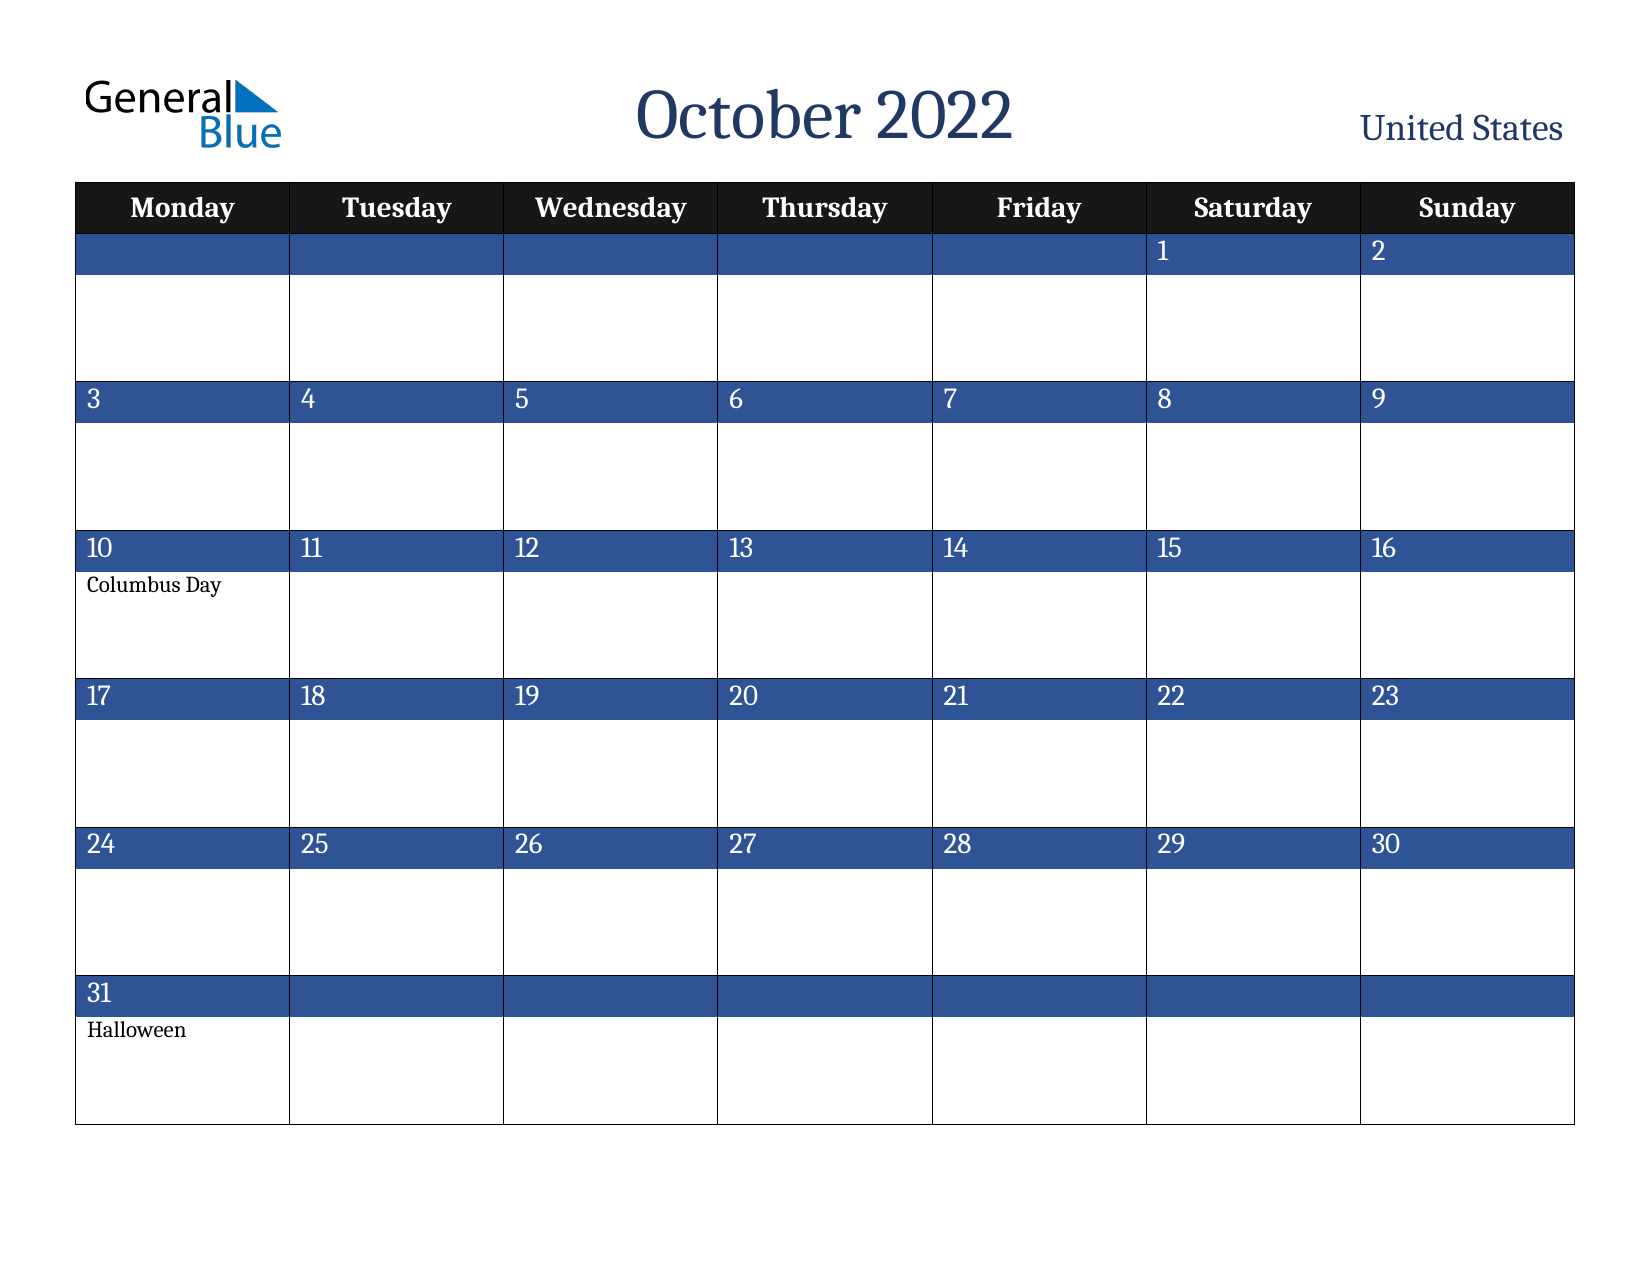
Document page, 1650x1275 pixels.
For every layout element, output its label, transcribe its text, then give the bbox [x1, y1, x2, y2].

table_header United States [1146, 75, 1574, 182]
table_cell [76, 869, 289, 975]
table_cell 18 [290, 679, 503, 720]
table_header [76, 75, 503, 182]
table_cell [76, 720, 289, 827]
table_cell 9 [1361, 382, 1574, 423]
table_cell [290, 720, 503, 827]
table_cell 25 [290, 828, 503, 869]
table_cell Thursday [718, 183, 932, 233]
table_cell [933, 234, 1146, 275]
table_cell [718, 976, 932, 1017]
table_cell [1147, 423, 1360, 530]
table_cell 10 [76, 531, 289, 572]
table_cell [933, 869, 1146, 975]
table_cell 2 [1361, 234, 1574, 275]
table_cell [718, 869, 932, 975]
table_cell [718, 275, 932, 381]
table_cell [504, 275, 717, 381]
table_cell 7 [933, 382, 1146, 423]
table_cell [504, 572, 717, 678]
table_cell [504, 234, 717, 275]
table_cell 27 [718, 828, 932, 869]
table_cell [1147, 869, 1360, 975]
table_cell 1 [1147, 234, 1360, 275]
table_cell [933, 720, 1146, 827]
table_cell [290, 976, 503, 1017]
table_cell [76, 423, 289, 530]
table_cell [1361, 423, 1574, 530]
table_cell [504, 720, 717, 827]
table_cell [504, 1017, 717, 1123]
table_cell [290, 1017, 503, 1123]
table_cell [1361, 572, 1574, 678]
table_cell [1147, 720, 1360, 827]
table_cell [290, 572, 503, 678]
table_cell [290, 869, 503, 975]
table_cell 20 [718, 679, 932, 720]
table_cell [290, 234, 503, 275]
table_cell [933, 275, 1146, 381]
table_cell [504, 976, 717, 1017]
table_cell [718, 234, 932, 275]
table_cell [1361, 720, 1574, 827]
table_cell [290, 423, 503, 530]
table_cell 15 [1147, 531, 1360, 572]
table_cell 31 [76, 976, 289, 1017]
table_cell 24 [76, 828, 289, 869]
table_cell Halloween [76, 1017, 289, 1123]
table_cell [933, 423, 1146, 530]
table_cell [504, 869, 717, 975]
table_cell 30 [1361, 828, 1574, 869]
table_cell [1147, 1017, 1360, 1123]
table_cell [933, 976, 1146, 1017]
table_cell [933, 572, 1146, 678]
table_cell 8 [1147, 382, 1360, 423]
table_cell 13 [718, 531, 932, 572]
table_cell 23 [1361, 679, 1574, 720]
table_cell 11 [290, 531, 503, 572]
table_cell [1361, 1017, 1574, 1123]
table_cell [76, 234, 289, 275]
table_cell [1147, 976, 1360, 1017]
table_cell 16 [1361, 531, 1574, 572]
table_cell Saturday [1147, 183, 1360, 233]
table_cell 17 [76, 679, 289, 720]
table_cell 3 [76, 382, 289, 423]
table_cell 21 [933, 679, 1146, 720]
table_cell [1361, 869, 1574, 975]
table_cell Sunday [1361, 183, 1574, 233]
table_cell [933, 1017, 1146, 1123]
table_cell 22 [1147, 679, 1360, 720]
table_cell [718, 1017, 932, 1123]
table_cell Tuesday [290, 183, 503, 233]
table_cell 12 [504, 531, 717, 572]
table_cell [504, 423, 717, 530]
table_cell [1361, 275, 1574, 381]
table_cell 28 [933, 828, 1146, 869]
table_cell 19 [504, 679, 717, 720]
table_cell Monday [76, 183, 289, 233]
table_cell 29 [1147, 828, 1360, 869]
table_cell 14 [933, 531, 1146, 572]
table_cell Columbus Day [76, 572, 289, 678]
picture [86, 80, 281, 148]
table_cell [76, 275, 289, 381]
table_cell [290, 275, 503, 381]
table_cell [718, 572, 932, 678]
table_cell 26 [504, 828, 717, 869]
table_header October 2022 [504, 75, 1146, 182]
table_cell [1147, 275, 1360, 381]
table_cell Friday [933, 183, 1146, 233]
table_cell Wednesday [504, 183, 717, 233]
table_cell 4 [290, 382, 503, 423]
table_cell [718, 423, 932, 530]
table_cell [1361, 976, 1574, 1017]
table_cell [1147, 572, 1360, 678]
table_cell 6 [718, 382, 932, 423]
table_cell 5 [504, 382, 717, 423]
table_cell [718, 720, 932, 827]
